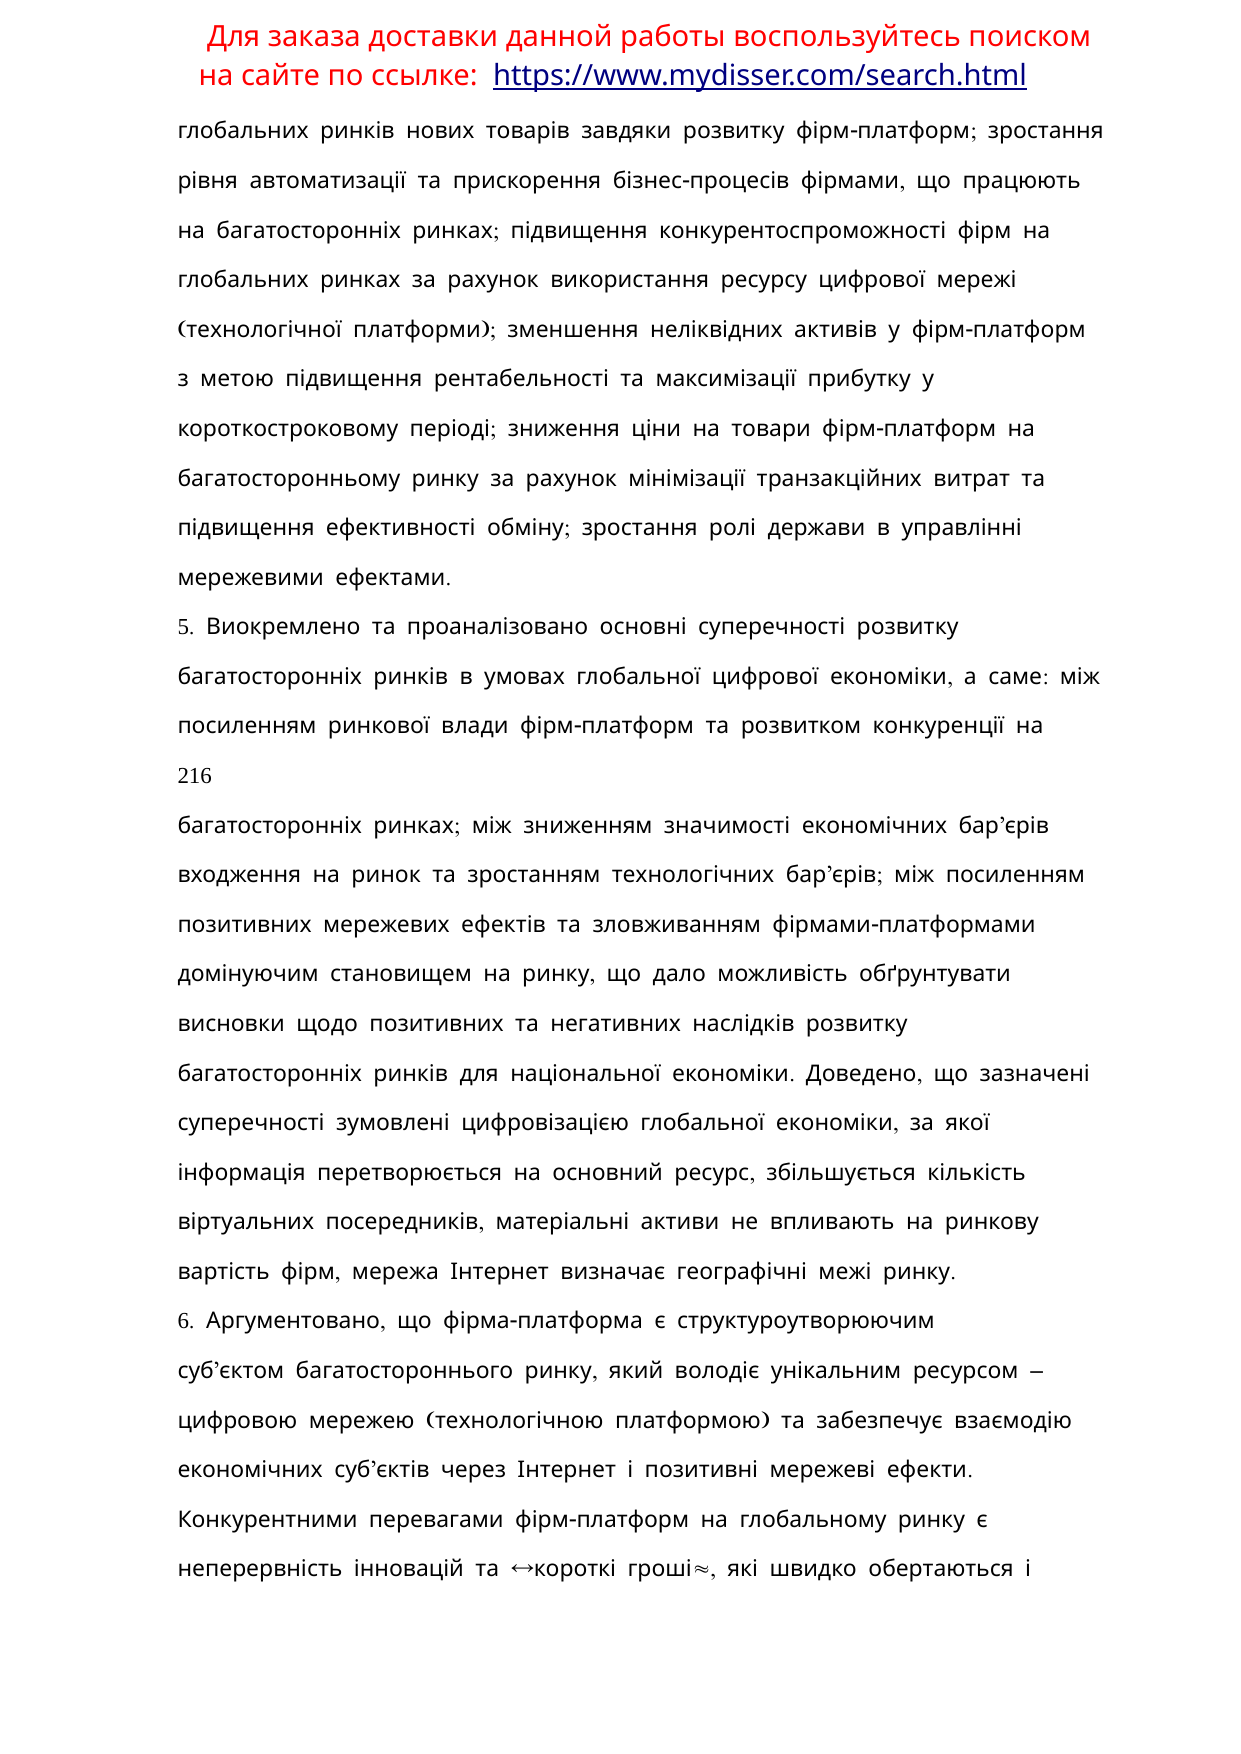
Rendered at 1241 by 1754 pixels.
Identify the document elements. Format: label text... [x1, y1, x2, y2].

text суперечностізумовленіцифровізацієюглобальноїекономікизаякої [118, 1107, 1107, 1135]
text рівняавтоматизаціїтаприскореннябізнеспроцесівфірмамищопрацюють [118, 164, 1107, 193]
text неперервністьінноваційтакороткігрошіякішвидкообертаютьсяі [118, 1553, 1107, 1582]
text короткостроковомуперіодізниженняцінинатоварифірмплатформна [118, 412, 1107, 441]
text інформаціяперетворюєтьсянаосновнийресурсзбільшуєтьсякількість [118, 1156, 1107, 1185]
text глобальнихринкахзарахуноквикористанняресурсуцифровоїмережі [118, 264, 1107, 292]
text  [118, 759, 1107, 788]
text суб’єктомбагатосторонньогоринкуякийволодієунікальнимресурсом– [118, 1354, 1107, 1383]
text віртуальнихпосередниківматеріальніактивиневпливаютьнаринкову [118, 1206, 1107, 1234]
text Конкурентнимиперевагамифірмплатформнаглобальномуринкує [118, 1503, 1107, 1532]
text Виокремленотапроаналізованоосновнісуперечностірозвитку [118, 611, 1107, 639]
text позитивнихмережевихефектівтазловживаннямфірмамиплатформами [118, 908, 1107, 937]
text багатосторонніхринківвумовахглобальноїцифровоїекономікиасамеміж [118, 660, 1107, 689]
text багатосторонніхринкахміжзниженнямзначимостіекономічнихбар’єрів [118, 809, 1107, 838]
text домінуючимстановищемнаринкущодаломожливістьобґрунтувати [118, 958, 1107, 987]
text багатосторонньомуринкузарахунокмінімізаціїтранзакційнихвитратта [118, 462, 1107, 491]
text багатосторонніхринківдлянаціональноїекономікиДоведенощозазначені [118, 1057, 1107, 1086]
text цифровоюмережеютехнологічноюплатформоютазабезпечуєвзаємодію [118, 1404, 1107, 1433]
text посиленнямринковоївладифірмплатформтарозвиткомконкуренціїна [118, 710, 1107, 739]
text технологічноїплатформизменшеннянеліквіднихактивівуфірмплатформ [118, 313, 1107, 342]
text зметоюпідвищеннярентабельностітамаксимізаціїприбуткуу [118, 363, 1107, 392]
text входженнянариноктазростаннямтехнологічнихбар’єрівміжпосиленням [118, 859, 1107, 887]
text висновкищодопозитивнихтанегативнихнаслідківрозвитку [118, 1007, 1107, 1036]
text вартістьфірммережаІнтернетвизначаєгеографічнімежіринку [118, 1255, 1107, 1284]
text набагатосторонніхринкахпідвищенняконкурентоспроможностіфірмна [118, 214, 1107, 243]
text підвищенняефективностіобмінузростанняролідержавивуправлінні [118, 512, 1107, 540]
text Аргументованощофірмаплатформаєструктуроутворюючим [118, 1305, 1107, 1334]
text економічнихсуб’єктівчерезІнтернетіпозитивнімережевіефекти [118, 1454, 1107, 1482]
text глобальнихринківновихтоварівзавдякирозвиткуфірмплатформзростання [118, 115, 1107, 144]
text мережевимиефектами [118, 561, 1107, 590]
